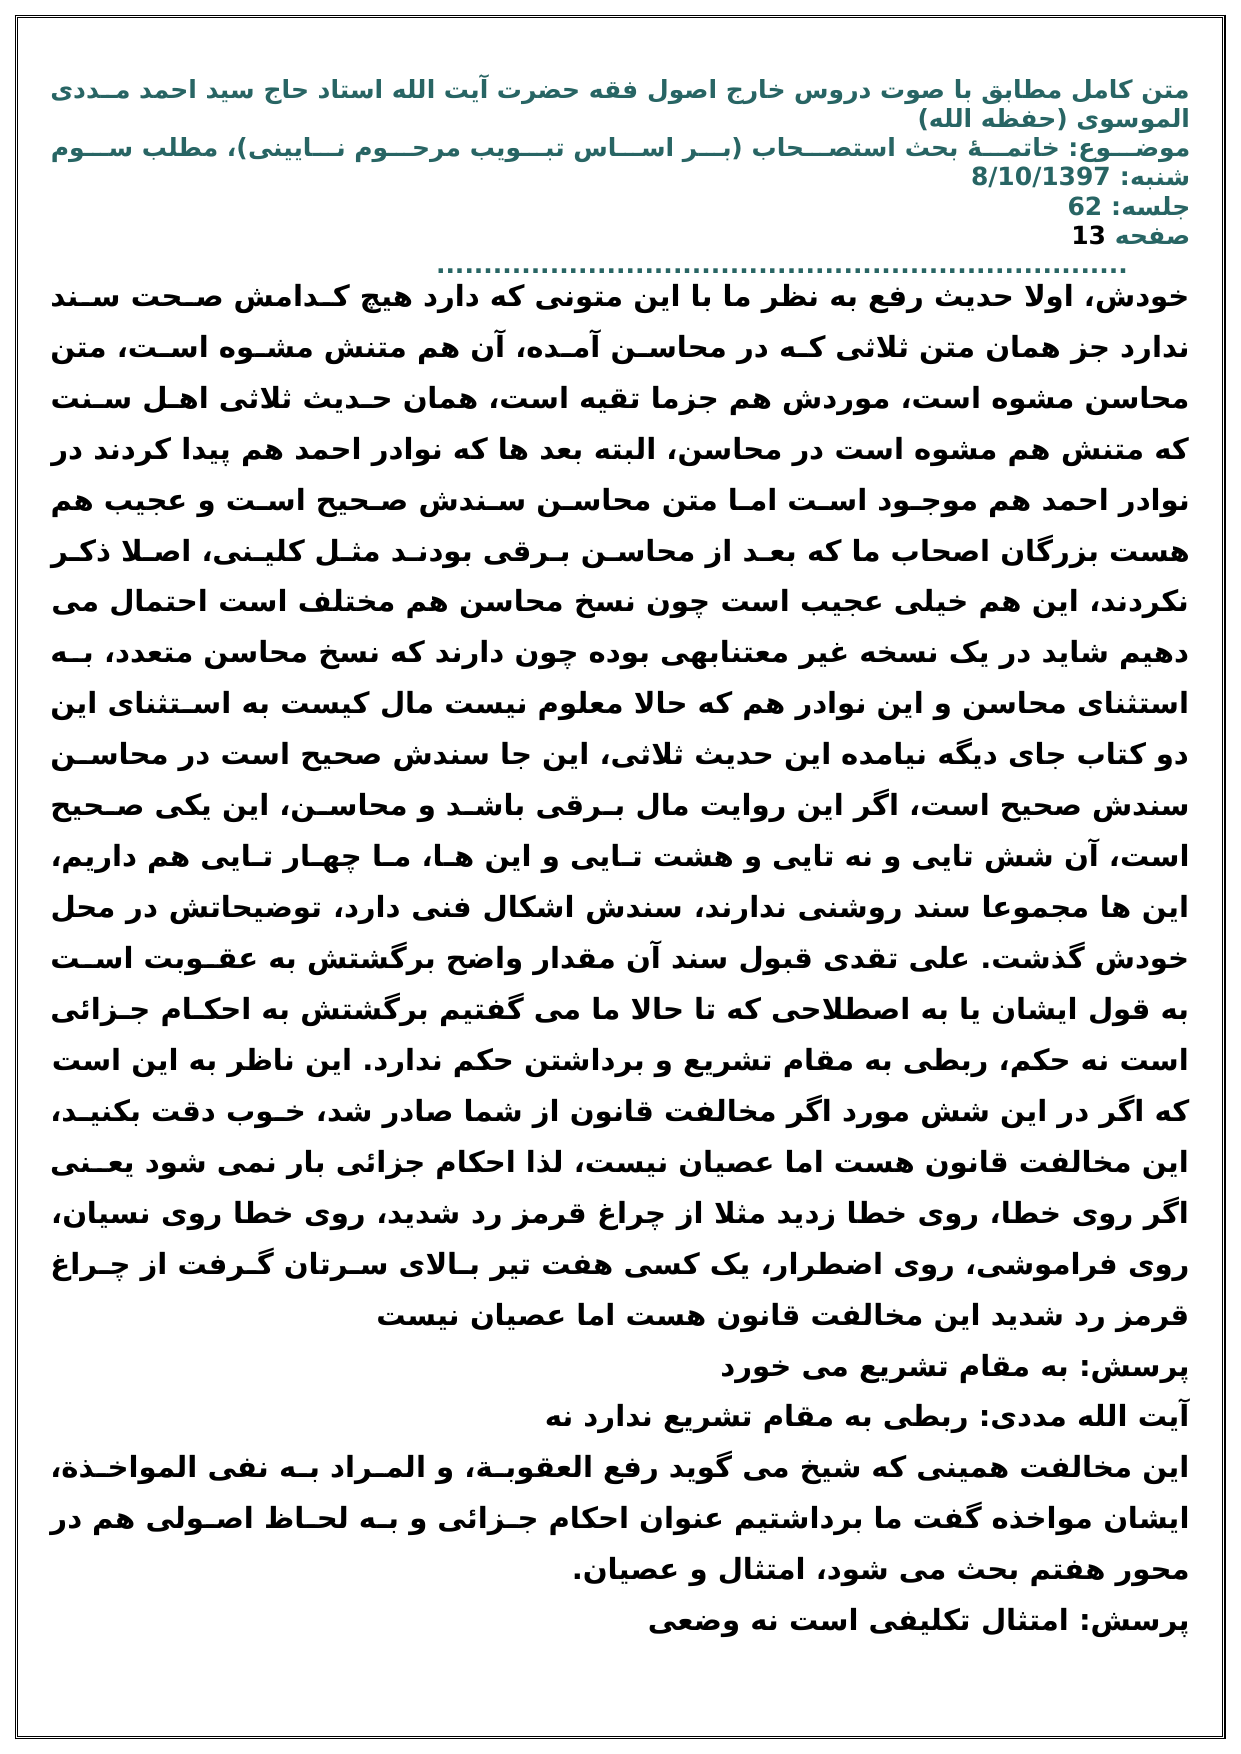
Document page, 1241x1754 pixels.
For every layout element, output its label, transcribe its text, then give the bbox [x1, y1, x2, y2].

text این مخالفت همینی که شیخ می گوید رفع العقوبة، و المراد به نفی المواخذة، ایشان مواخذه گفت ما برداشتیم عنوان احکام جزائی و به لحاظ اصولی هم در محور هفتم بحث می شود، امتثال و عصیان. [50, 1451, 1190, 1587]
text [50, 279, 1190, 1332]
text پرسش: به مقام تشریع می خورد [50, 1349, 1190, 1383]
text پرسش: امتثال تکلیفی است نه وضعی [50, 1603, 1190, 1637]
text آیت الله مددی: ربطی به مقام تشریع ندارد نه [50, 1400, 1190, 1434]
